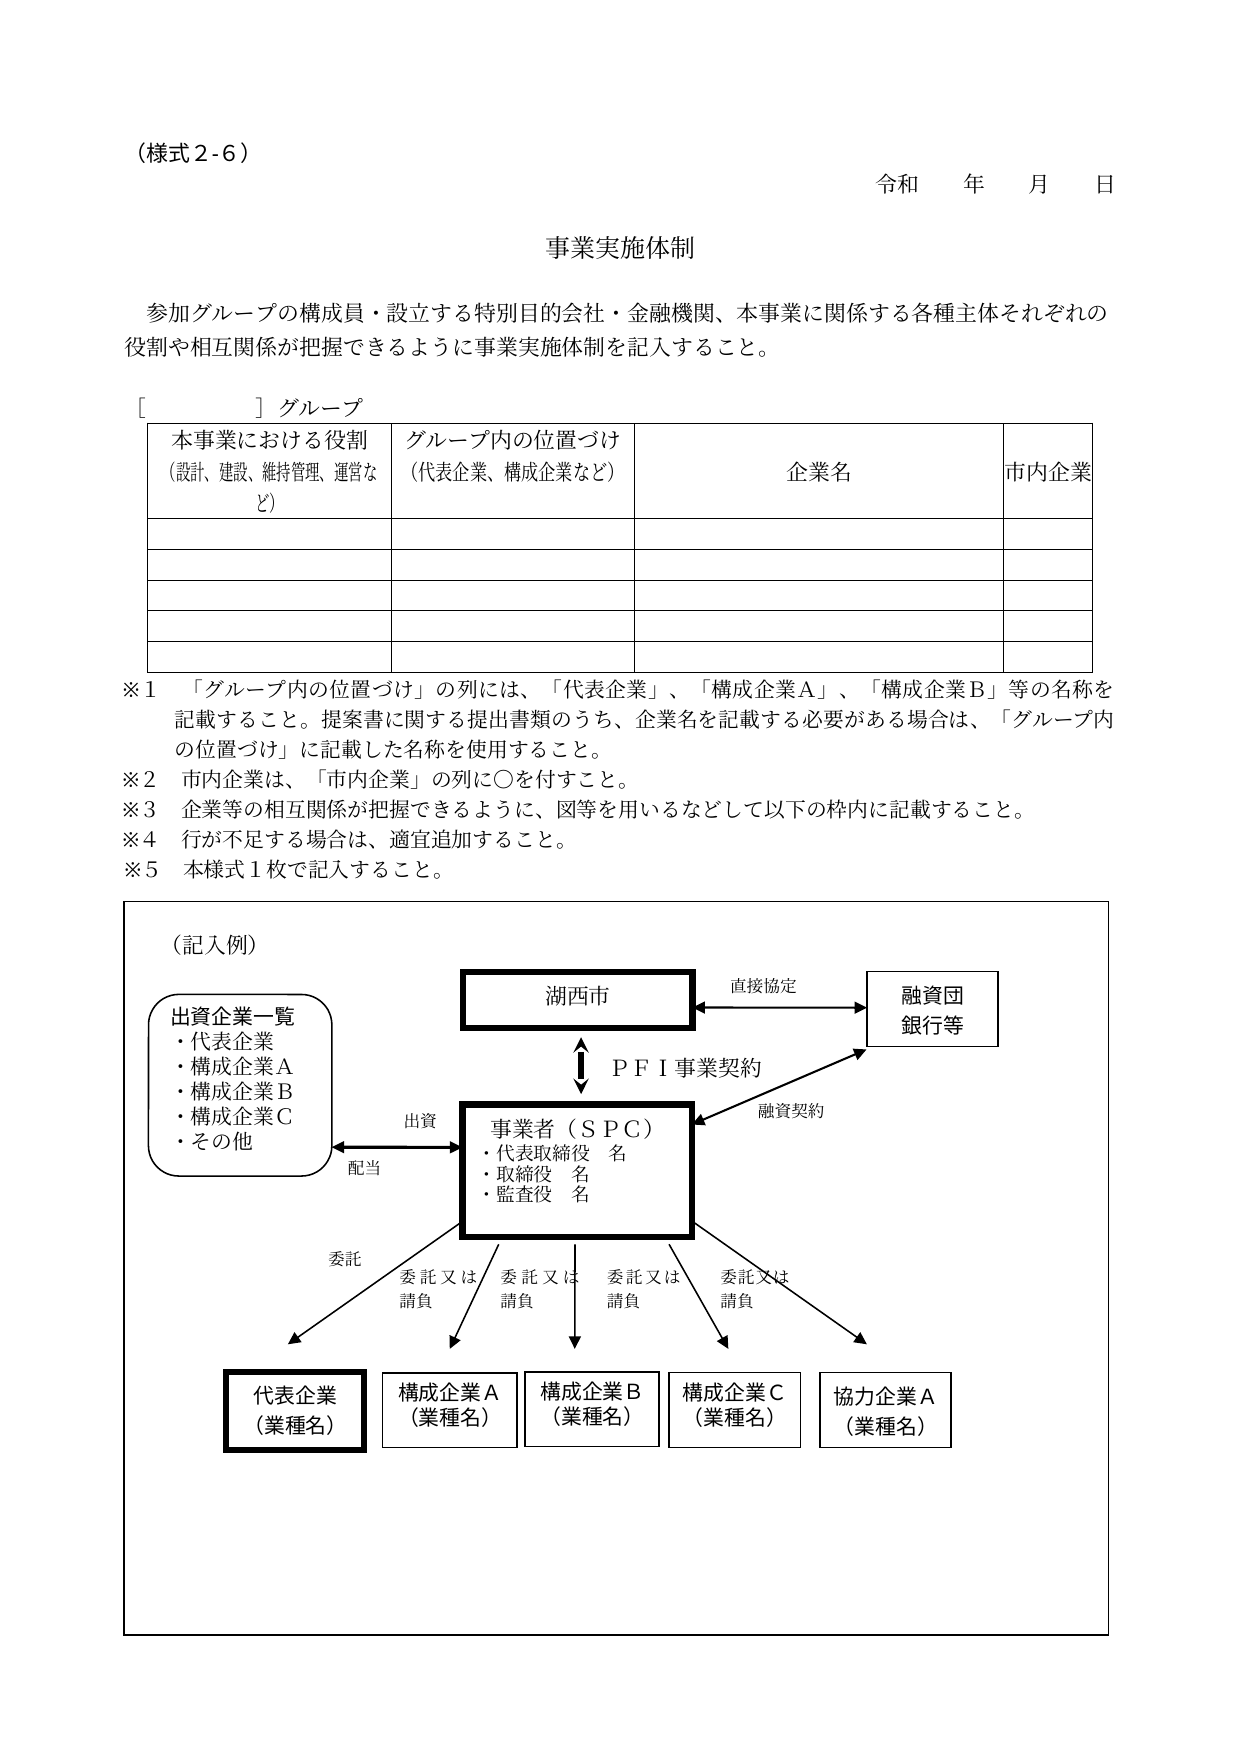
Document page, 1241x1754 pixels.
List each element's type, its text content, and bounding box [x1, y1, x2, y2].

table_cell [148, 611, 391, 641]
table_cell [635, 519, 1003, 549]
table_cell [392, 581, 634, 610]
table_header グループ内の位置づけ （代表企業、構成企業など） [392, 424, 634, 518]
table_cell [1004, 550, 1092, 579]
text ※４ 行が不足する場合は、適宜追加すること。 [112, 823, 1116, 853]
table_cell [148, 519, 391, 549]
table_cell [392, 550, 634, 579]
table_cell [148, 642, 391, 672]
table_cell [148, 581, 391, 610]
text 事業実施体制 [124, 229, 1116, 265]
table_cell [1004, 581, 1092, 610]
text ※３ 企業等の相互関係が把握できるように、図等を用いるなどして以下の枠内に記載すること。 [112, 793, 1116, 823]
table_cell [1004, 642, 1092, 672]
table_cell [635, 550, 1003, 579]
table_cell [635, 581, 1003, 610]
text 参加グループの構成員・設立する特別目的会社・金融機関、本事業に関係する各種主体それぞれの役割や相互関係が把握できるように事業実施体制を記入すること。 [124, 294, 1116, 361]
table_cell [635, 611, 1003, 641]
table_header 本事業における役割 （設計、建設、維持管理、運営など） [148, 424, 391, 518]
table_cell [392, 642, 634, 672]
table_cell [392, 519, 634, 549]
table_cell [635, 642, 1003, 672]
text ［ ］グループ [124, 391, 1116, 422]
table_header 市内企業 [1004, 424, 1092, 518]
text ※５ 本様式１枚で記入すること。 [124, 853, 1116, 883]
text ※２ 市内企業は、「市内企業」の列に〇を付すこと。 [112, 763, 1116, 793]
table_cell [1004, 519, 1092, 549]
text 令和 年 月 日 [124, 168, 1116, 199]
text ※１ 「グループ内の位置づけ」の列には、「代表企業」、「構成企業Ａ」、「構成企業Ｂ」等の名称を記載すること。提案書に関する提出書類のうち、企業名を記載する必要がある場合は、「グループ内の位置づけ」に記載した名称を使用すること。 [122, 673, 1116, 763]
text （様式２-６） [124, 136, 1116, 168]
table_cell [1004, 611, 1092, 641]
table_cell [392, 611, 634, 641]
table_header 企業名 [635, 424, 1003, 518]
table_cell [148, 550, 391, 579]
